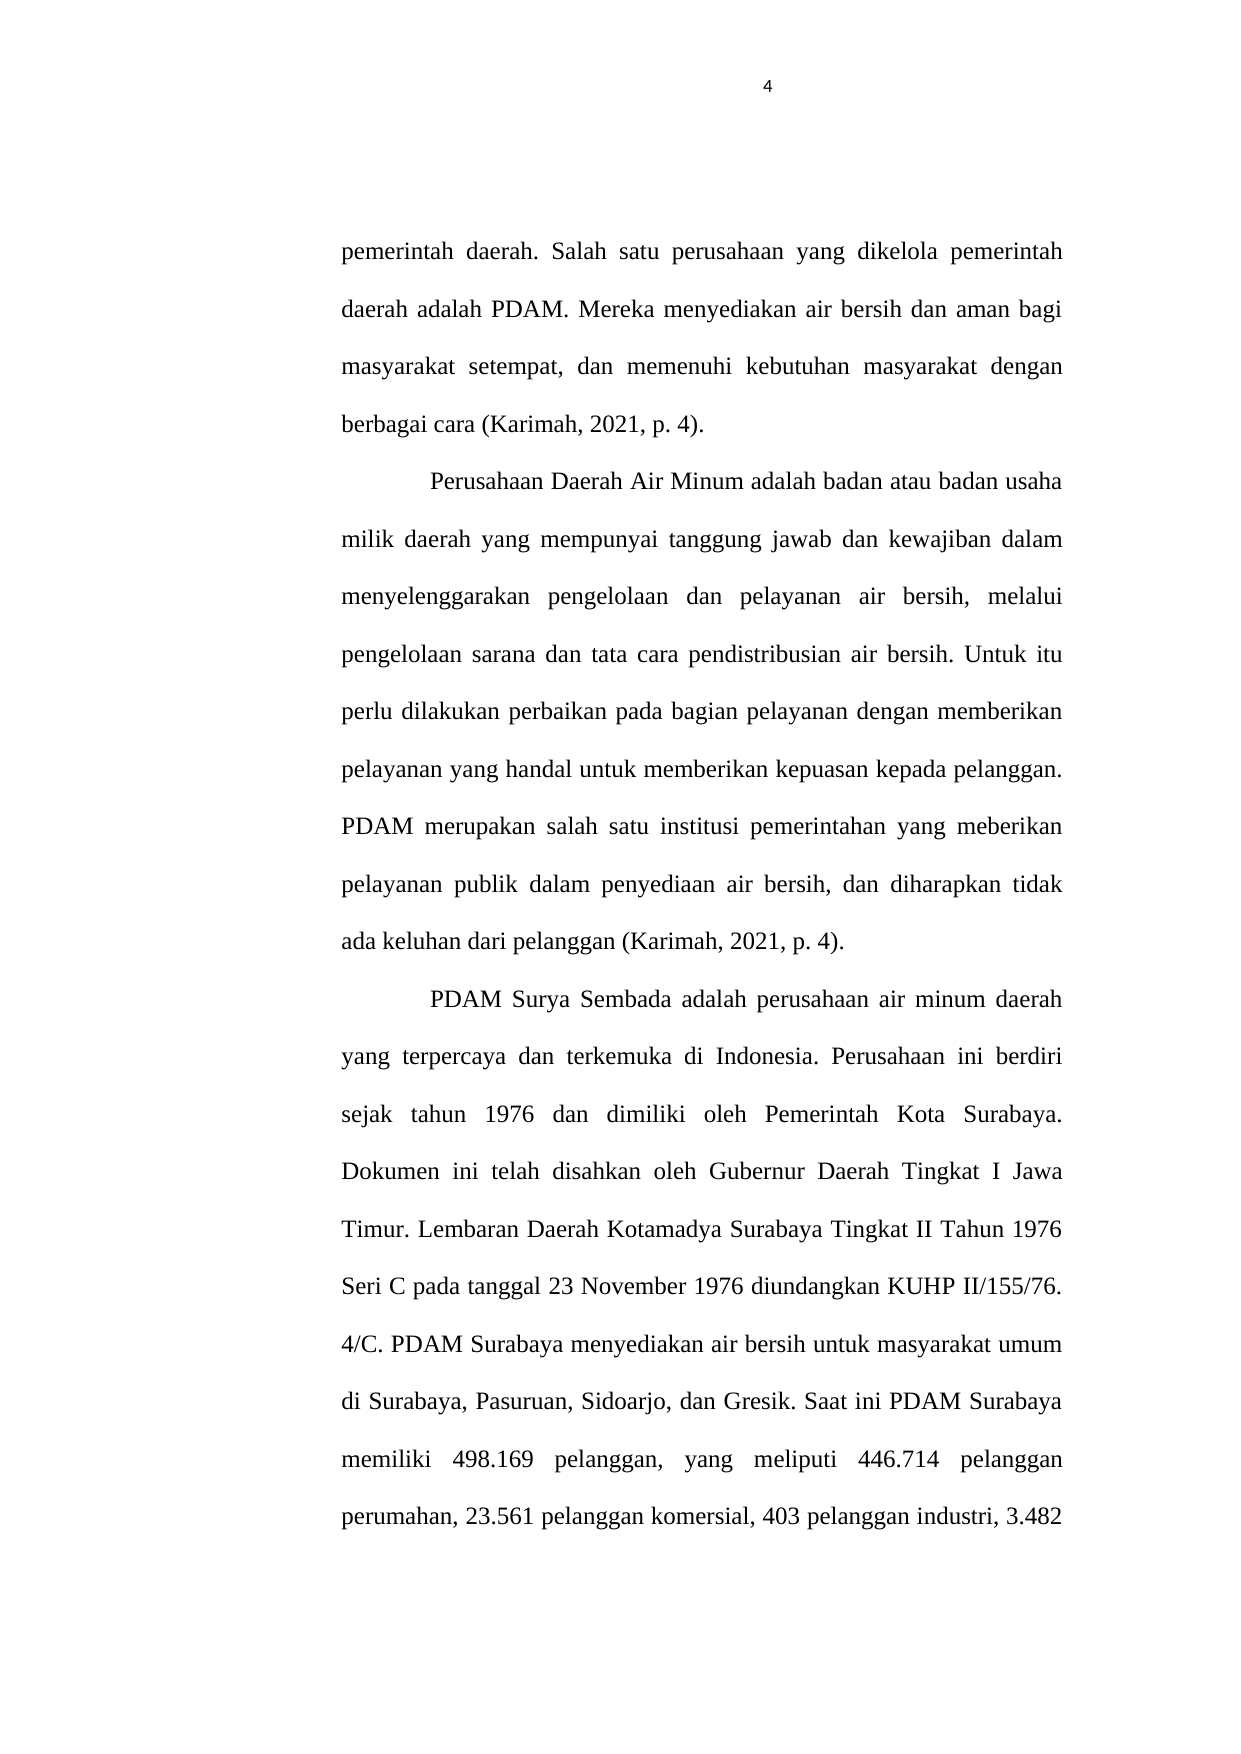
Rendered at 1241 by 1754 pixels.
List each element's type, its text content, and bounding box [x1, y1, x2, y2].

text Perusahaan Daerah Air Minum adalah badan atau badan usaha milik daerah yang mempunyai tanggung jawab dan kewajiban dalam menyelenggarakan pengelolaan dan pelayanan air bersih, melalui pengelolaan sarana dan tata cara pendistribusian air bersih. Untuk itu perlu dilakukan perbaikan pada bagian pelayanan dengan memberikan pelayanan yang handal untuk memberikan kepuasan kepada pelanggan. PDAM merupakan salah satu institusi pemerintahan yang meberikan pelayanan publik dalam penyediaan air bersih, dan diharapkan tidak ada keluhan dari pelanggan (Karimah, 2021, p. 4). [341, 466, 1063, 955]
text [341, 984, 1063, 1530]
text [341, 236, 1063, 437]
